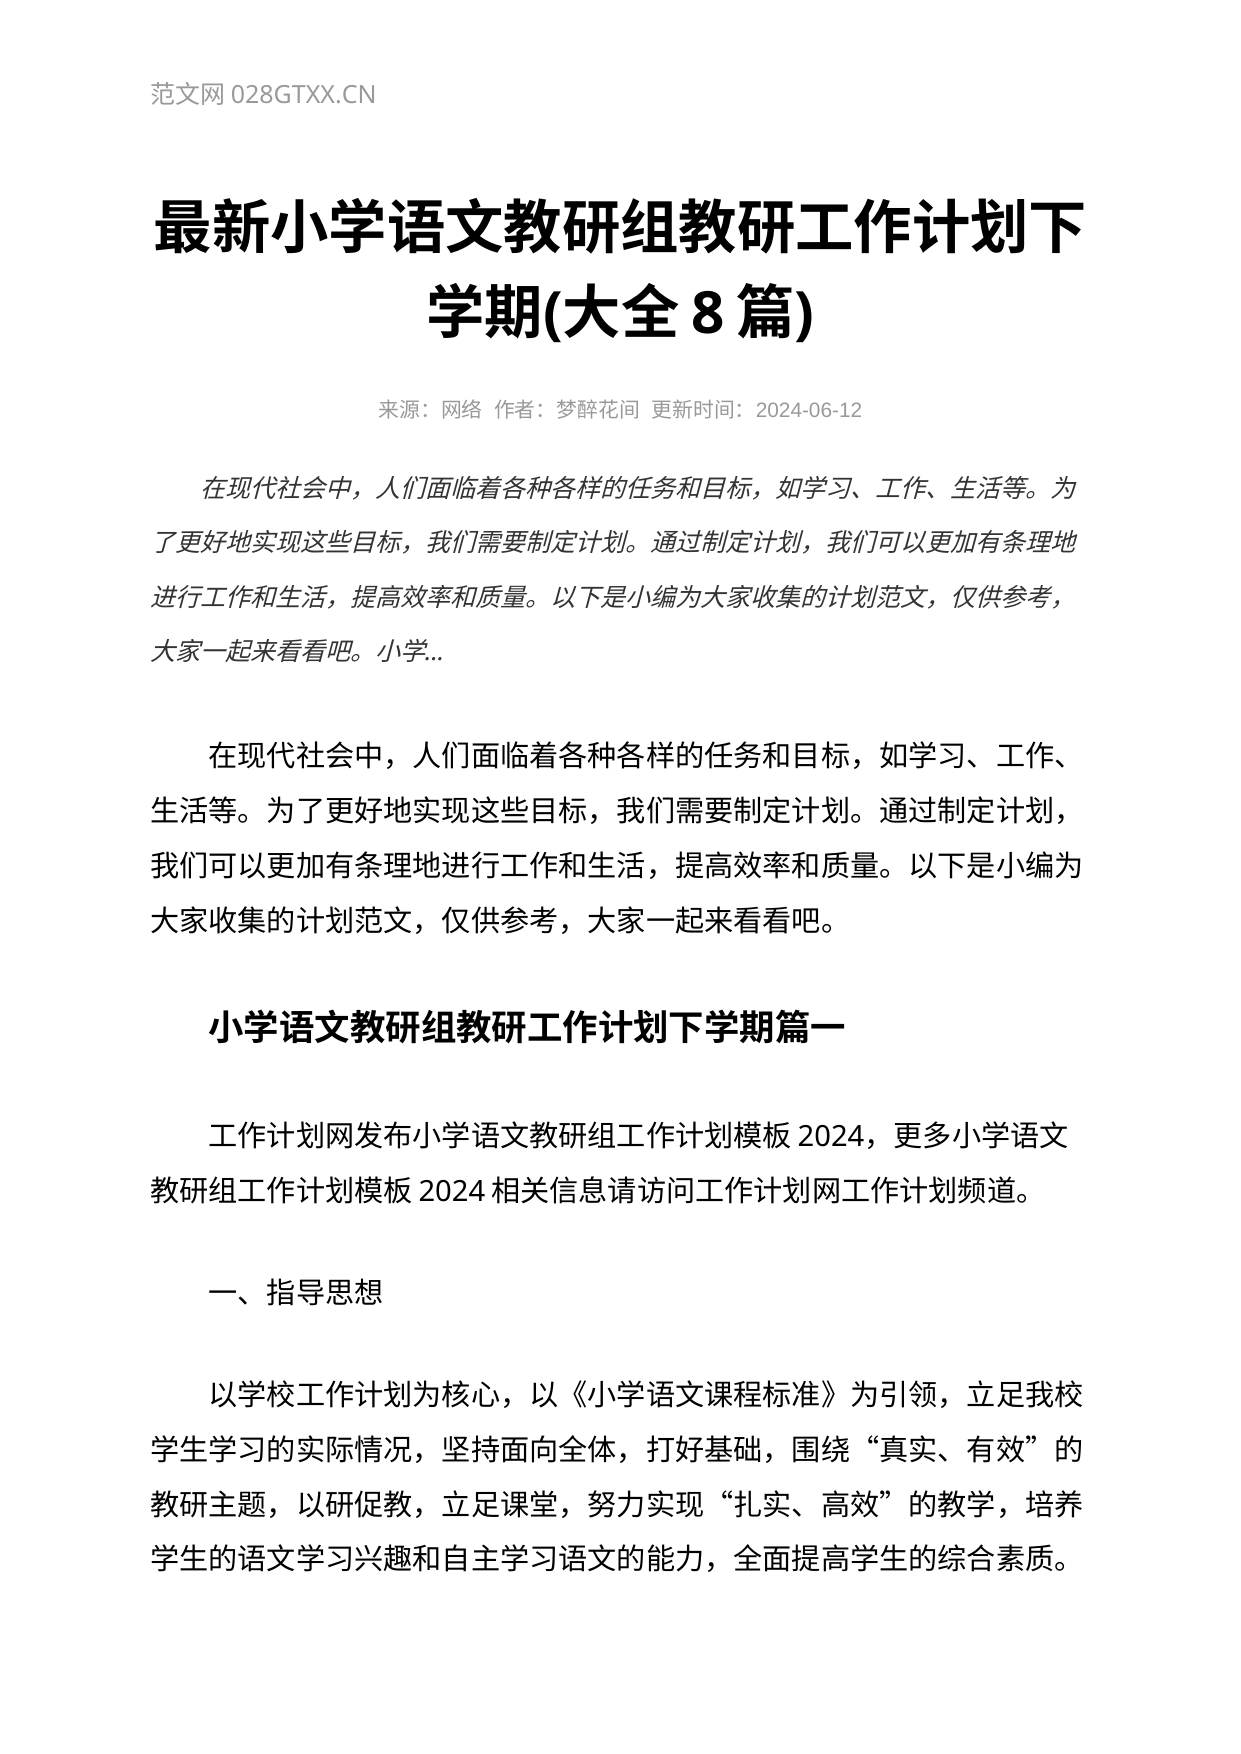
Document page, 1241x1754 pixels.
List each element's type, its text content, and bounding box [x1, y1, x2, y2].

text 工作计划网发布小学语文教研组工作计划模板2024，更多小学语文教研组工作计划模板2024相关信息请访问工作计划网工作计划频道。 [150, 1112, 1090, 1210]
text 以学校工作计划为核心，以《小学语文课程标准》为引领，立足我校学生学习的实际情况，坚持面向全体，打好基础，围绕“真实、有效”的教研主题，以研促教，立足课堂，努力实现“扎实、高效”的教学，培养学生的语文学习兴趣和自主学习语文的能力，全面提高学生的综合素质。 [150, 1371, 1090, 1578]
subtitle 最新小学语文教研组教研工作计划下学期(大全8篇) [150, 181, 1090, 351]
text 来源：网络 作者：梦醉花间 更新时间：2024-06-12 [150, 397, 1090, 421]
text 小学语文教研组教研工作计划下学期篇一 [150, 999, 1090, 1050]
text 在现代社会中，人们面临着各种各样的任务和目标，如学习、工作、生活等。为了更好地实现这些目标，我们需要制定计划。通过制定计划，我们可以更加有条理地进行工作和生活，提高效率和质量。以下是小编为大家收集的计划范文，仅供参考，大家一起来看看吧。小学... [150, 468, 1090, 668]
text 一、指导思想 [150, 1269, 1090, 1312]
text 在现代社会中，人们面临着各种各样的任务和目标，如学习、工作、生活等。为了更好地实现这些目标，我们需要制定计划。通过制定计划，我们可以更加有条理地进行工作和生活，提高效率和质量。以下是小编为大家收集的计划范文，仅供参考，大家一起来看看吧。 [150, 733, 1090, 939]
